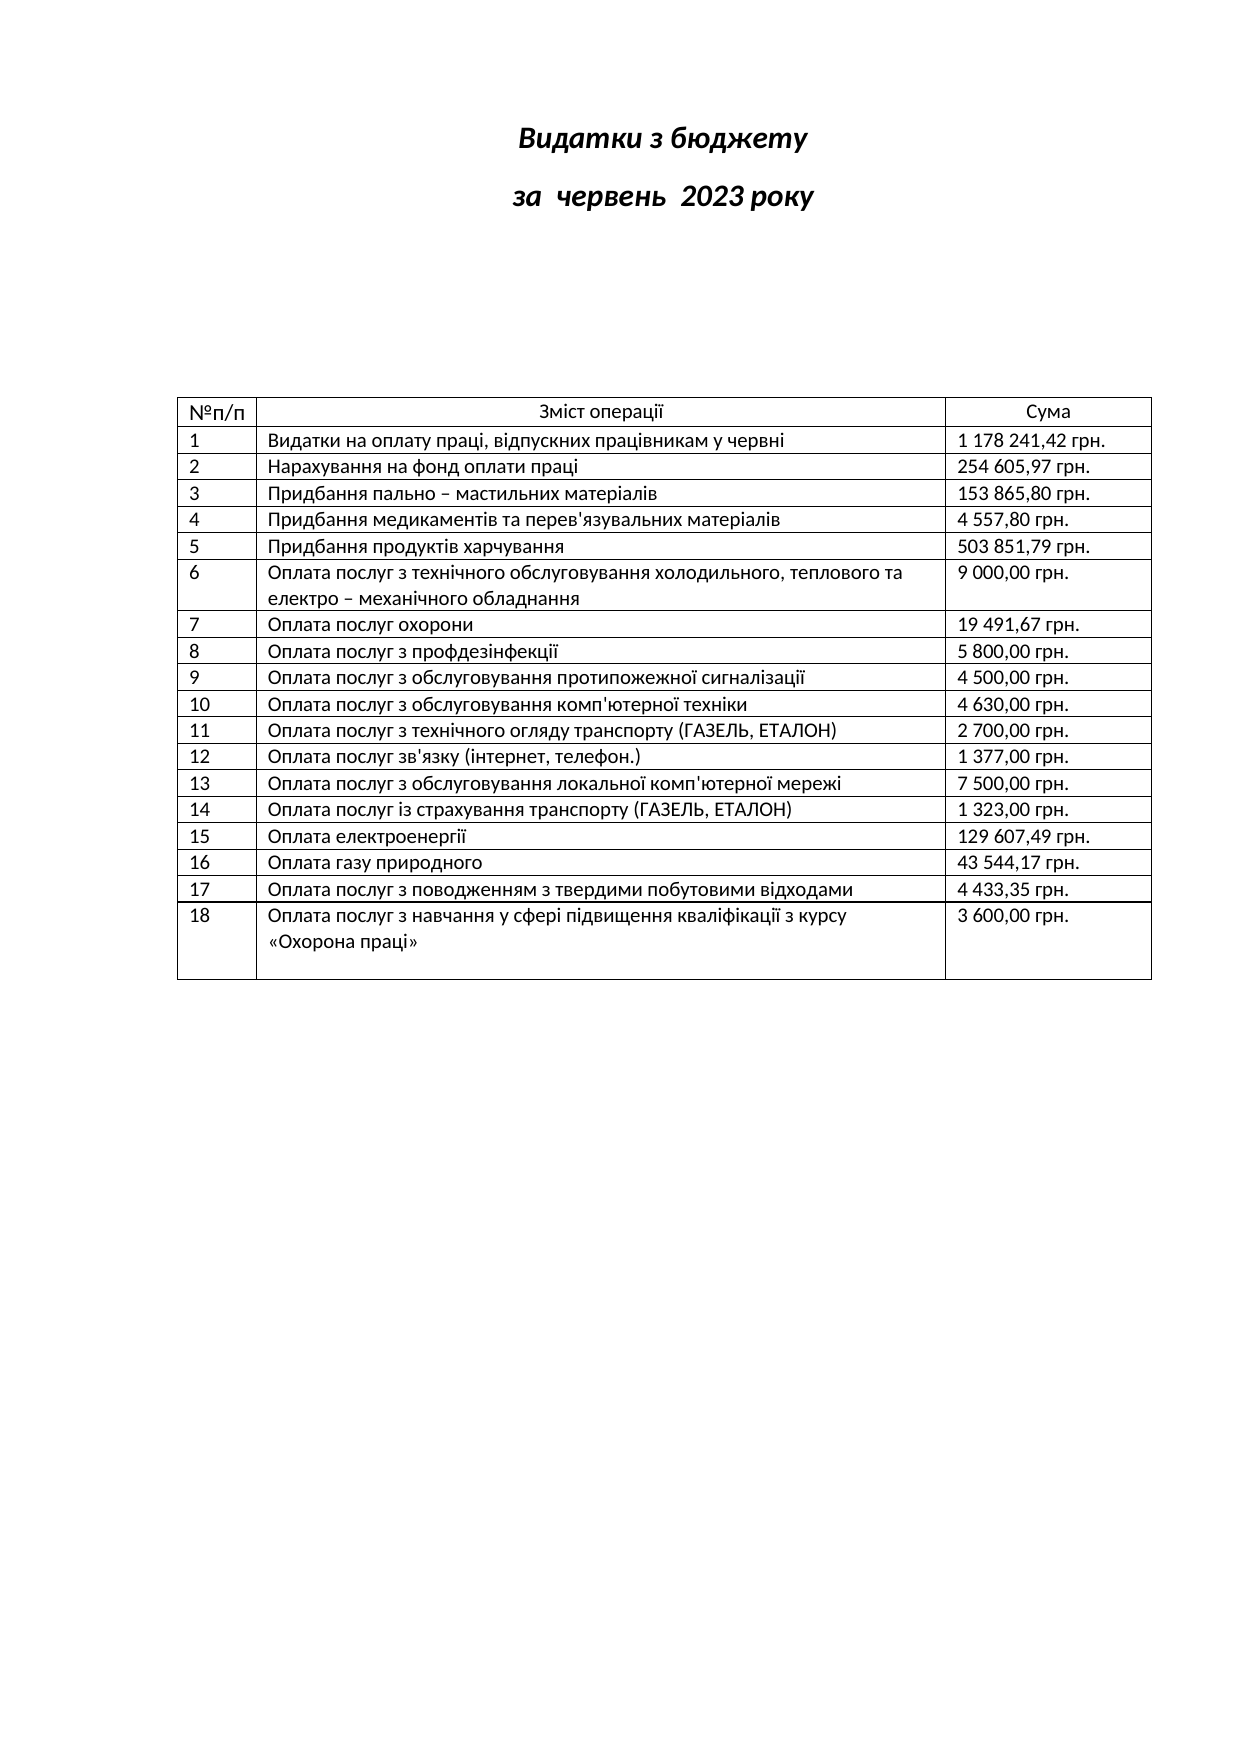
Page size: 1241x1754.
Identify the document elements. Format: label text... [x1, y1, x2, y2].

table_cell 18 [178, 903, 256, 979]
table_cell Оплата послуг із страхування транспорту (ГАЗЕЛЬ, ЕТАЛОН) [257, 797, 945, 822]
table_cell Оплата послуг з технічного обслуговування холодильного, теплового та електро – механічного обладнання [257, 560, 945, 610]
table_cell 14 [178, 797, 256, 822]
table_cell 4 [178, 507, 256, 532]
table_cell 4 433,35 грн. [946, 876, 1151, 901]
table_cell Придбання продуктів харчування [257, 533, 945, 558]
table_cell Оплата електроенергії [257, 823, 945, 848]
table_cell Придбання медикаментів та перев'язувальних матеріалів [257, 507, 945, 532]
table_cell 7 [178, 611, 256, 637]
table_cell 153 865,80 грн. [946, 480, 1151, 506]
table_cell 7 500,00 грн. [946, 770, 1151, 796]
table_cell 4 630,00 грн. [946, 691, 1151, 716]
table_cell Оплата газу природного [257, 850, 945, 875]
text за червень 2023 року [177, 176, 1152, 214]
table_cell 16 [178, 850, 256, 875]
table_cell 9 [178, 664, 256, 690]
table_cell 1 323,00 грн. [946, 797, 1151, 822]
table_cell 17 [178, 876, 256, 901]
table_cell 1 178 241,42 грн. [946, 427, 1151, 453]
table_cell 43 544,17 грн. [946, 850, 1151, 875]
table_cell 1 [178, 427, 256, 453]
table_cell Оплата послуг зв'язку (інтернет, телефон.) [257, 744, 945, 769]
table_cell Оплата послуг з технічного огляду транспорту (ГАЗЕЛЬ, ЕТАЛОН) [257, 717, 945, 743]
table_cell 8 [178, 638, 256, 663]
table_cell 4 500,00 грн. [946, 664, 1151, 690]
table_cell 13 [178, 770, 256, 796]
table_cell 6 [178, 560, 256, 610]
table_cell 1 377,00 грн. [946, 744, 1151, 769]
table_cell 15 [178, 823, 256, 848]
table_cell 503 851,79 грн. [946, 533, 1151, 558]
table_header Зміст операції [257, 398, 945, 426]
table_header №п/п [178, 398, 256, 426]
table_cell 4 557,80 грн. [946, 507, 1151, 532]
table_cell 2 [178, 454, 256, 479]
table_cell 3 600,00 грн. [946, 903, 1151, 979]
table_cell 19 491,67 грн. [946, 611, 1151, 637]
text Видатки з бюджету [177, 118, 1152, 156]
table_cell 12 [178, 744, 256, 769]
table_header Сума [946, 398, 1151, 426]
table_cell 5 800,00 грн. [946, 638, 1151, 663]
table_cell Видатки на оплату праці, відпускних працівникам у червні [257, 427, 945, 453]
table_cell Оплата послуг з профдезінфекції [257, 638, 945, 663]
table_cell Придбання пально – мастильних матеріалів [257, 480, 945, 506]
table_cell 129 607,49 грн. [946, 823, 1151, 848]
table_cell Оплата послуг охорони [257, 611, 945, 637]
table_cell 10 [178, 691, 256, 716]
table_cell Оплата послуг з обслуговування комп'ютерної техніки [257, 691, 945, 716]
table_cell Оплата послуг з обслуговування протипожежної сигналізації [257, 664, 945, 690]
table_cell Оплата послуг з навчання у сфері підвищення кваліфікації з курсу «Охорона праці» [257, 903, 945, 979]
table_cell 5 [178, 533, 256, 558]
table_cell 11 [178, 717, 256, 743]
table_cell Оплата послуг з обслуговування локальної комп'ютерної мережі [257, 770, 945, 796]
table_cell 3 [178, 480, 256, 506]
table_cell 2 700,00 грн. [946, 717, 1151, 743]
table_cell Оплата послуг з поводженням з твердими побутовими відходами [257, 876, 945, 901]
table_cell 254 605,97 грн. [946, 454, 1151, 479]
table_cell 9 000,00 грн. [946, 560, 1151, 610]
table_cell Нарахування на фонд оплати праці [257, 454, 945, 479]
